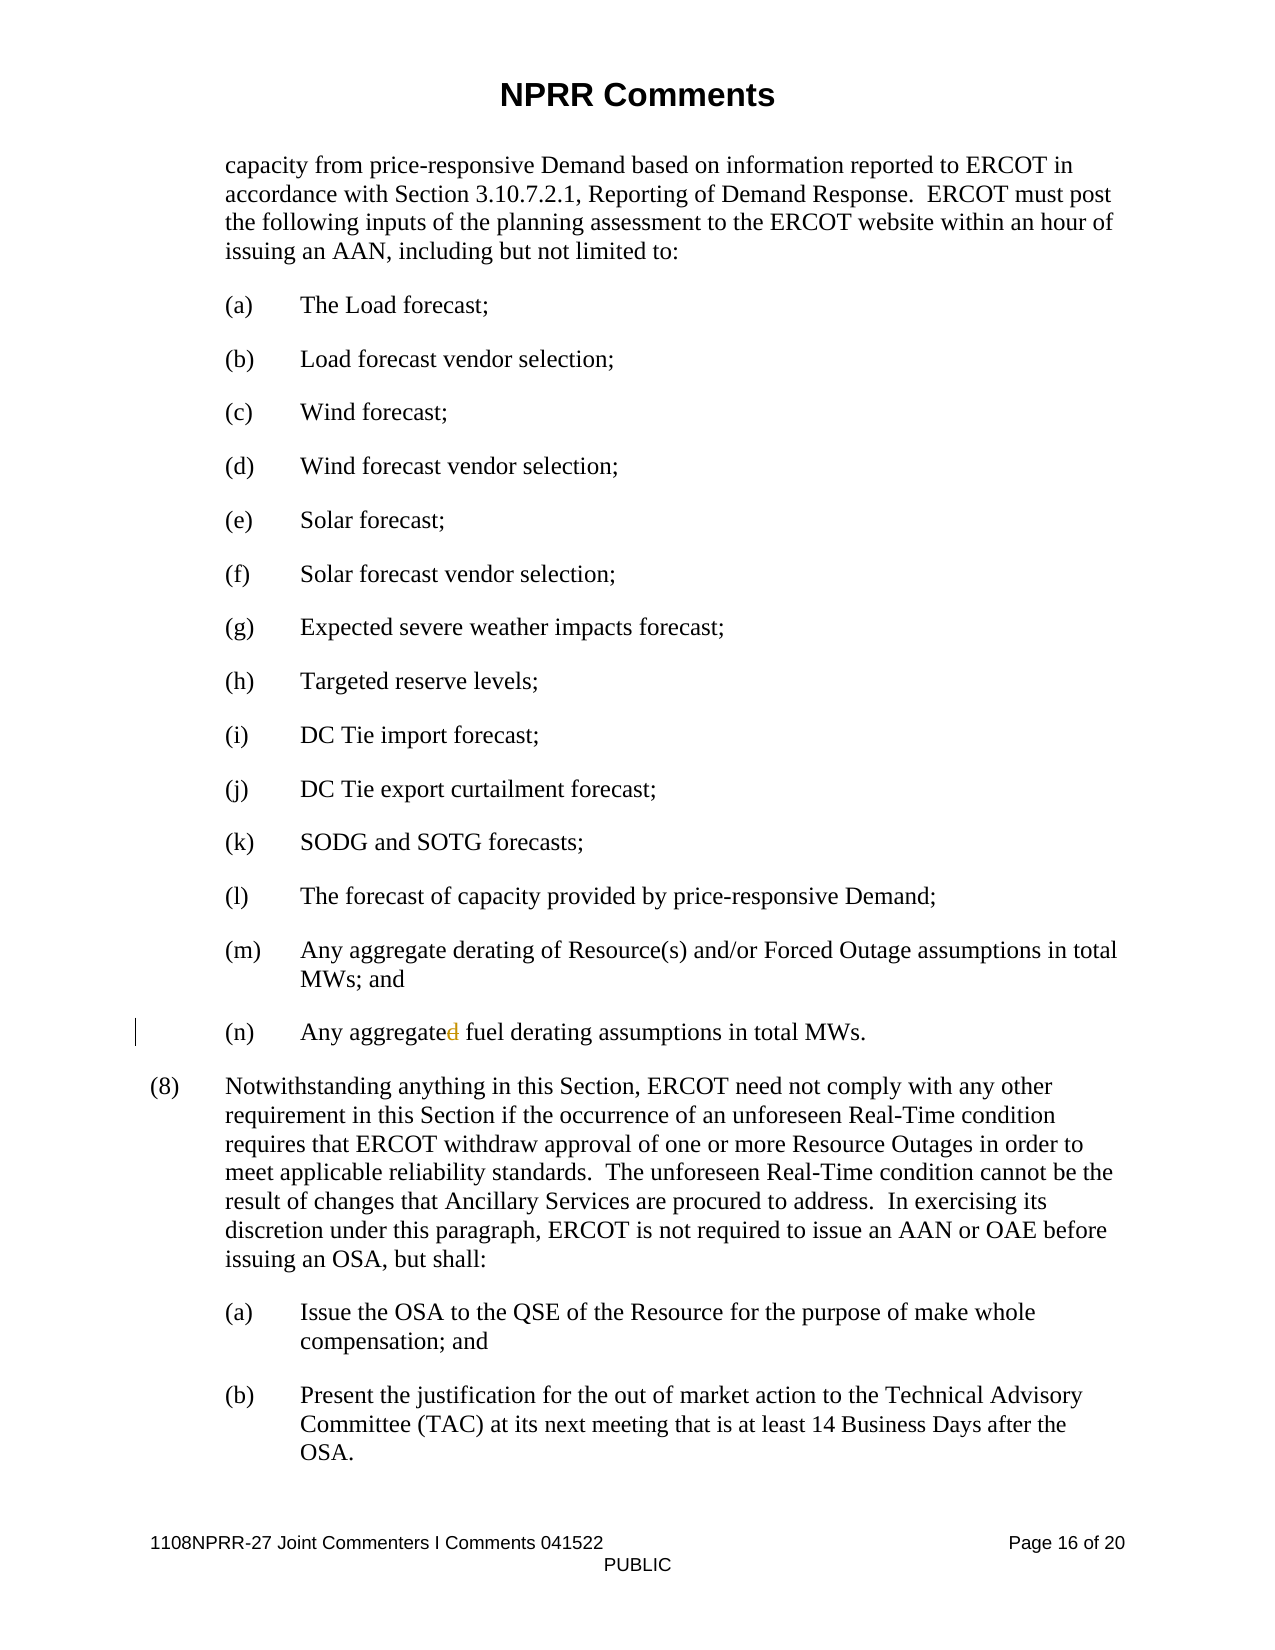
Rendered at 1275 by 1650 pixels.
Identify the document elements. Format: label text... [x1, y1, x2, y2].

text (d) Wind forecast vendor selection; [225, 451, 1125, 480]
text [150, 150, 1125, 265]
text (j) DC Tie export curtailment forecast; [225, 774, 1125, 802]
text (k) SODG and SOTG forecasts; [225, 827, 1125, 856]
text (l) The forecast of capacity provided by price-responsive Demand; [225, 881, 1125, 910]
text (a) The Load forecast; [225, 290, 1125, 319]
text (i) DC Tie import forecast; [225, 720, 1125, 749]
text (e) Solar forecast; [225, 505, 1125, 534]
text (h) Targeted reserve levels; [225, 666, 1125, 695]
text (b) Load forecast vendor selection; [225, 344, 1125, 372]
text (f) Solar forecast vendor selection; [225, 559, 1125, 587]
text (m) Any aggregate derating of Resource(s) and/or Forced Outage assumptions in total MWs; and [225, 935, 1125, 992]
text (8) Notwithstanding anything in this Section, ERCOT need not comply with any other requirement in this Section if the occurrence of an unforeseen Real-Time condition requires that ERCOT withdraw approval of one or more Resource Outages in order to meet applicable reliability standards. The unforeseen Real-Time condition cannot be the result of changes that Ancillary Services are procured to address. In exercising its discretion under this paragraph, ERCOT is not required to issue an AAN or OAE before issuing an OSA, but shall: [150, 1071, 1125, 1272]
text (c) Wind forecast; [225, 397, 1125, 426]
text (b) Present the justification for the out of market action to the Technical Advisory Committee (TAC) at its next meeting that is at least 14 Business Days after the OSA. [225, 1380, 1125, 1466]
text (n) Any aggregate fuel derating assumptions in total MWs. [225, 1017, 1125, 1046]
text (g) Expected severe weather impacts forecast; [225, 612, 1125, 641]
text (a) Issue the OSA to the QSE of the Resource for the purpose of make whole compensation; and [225, 1297, 1125, 1355]
